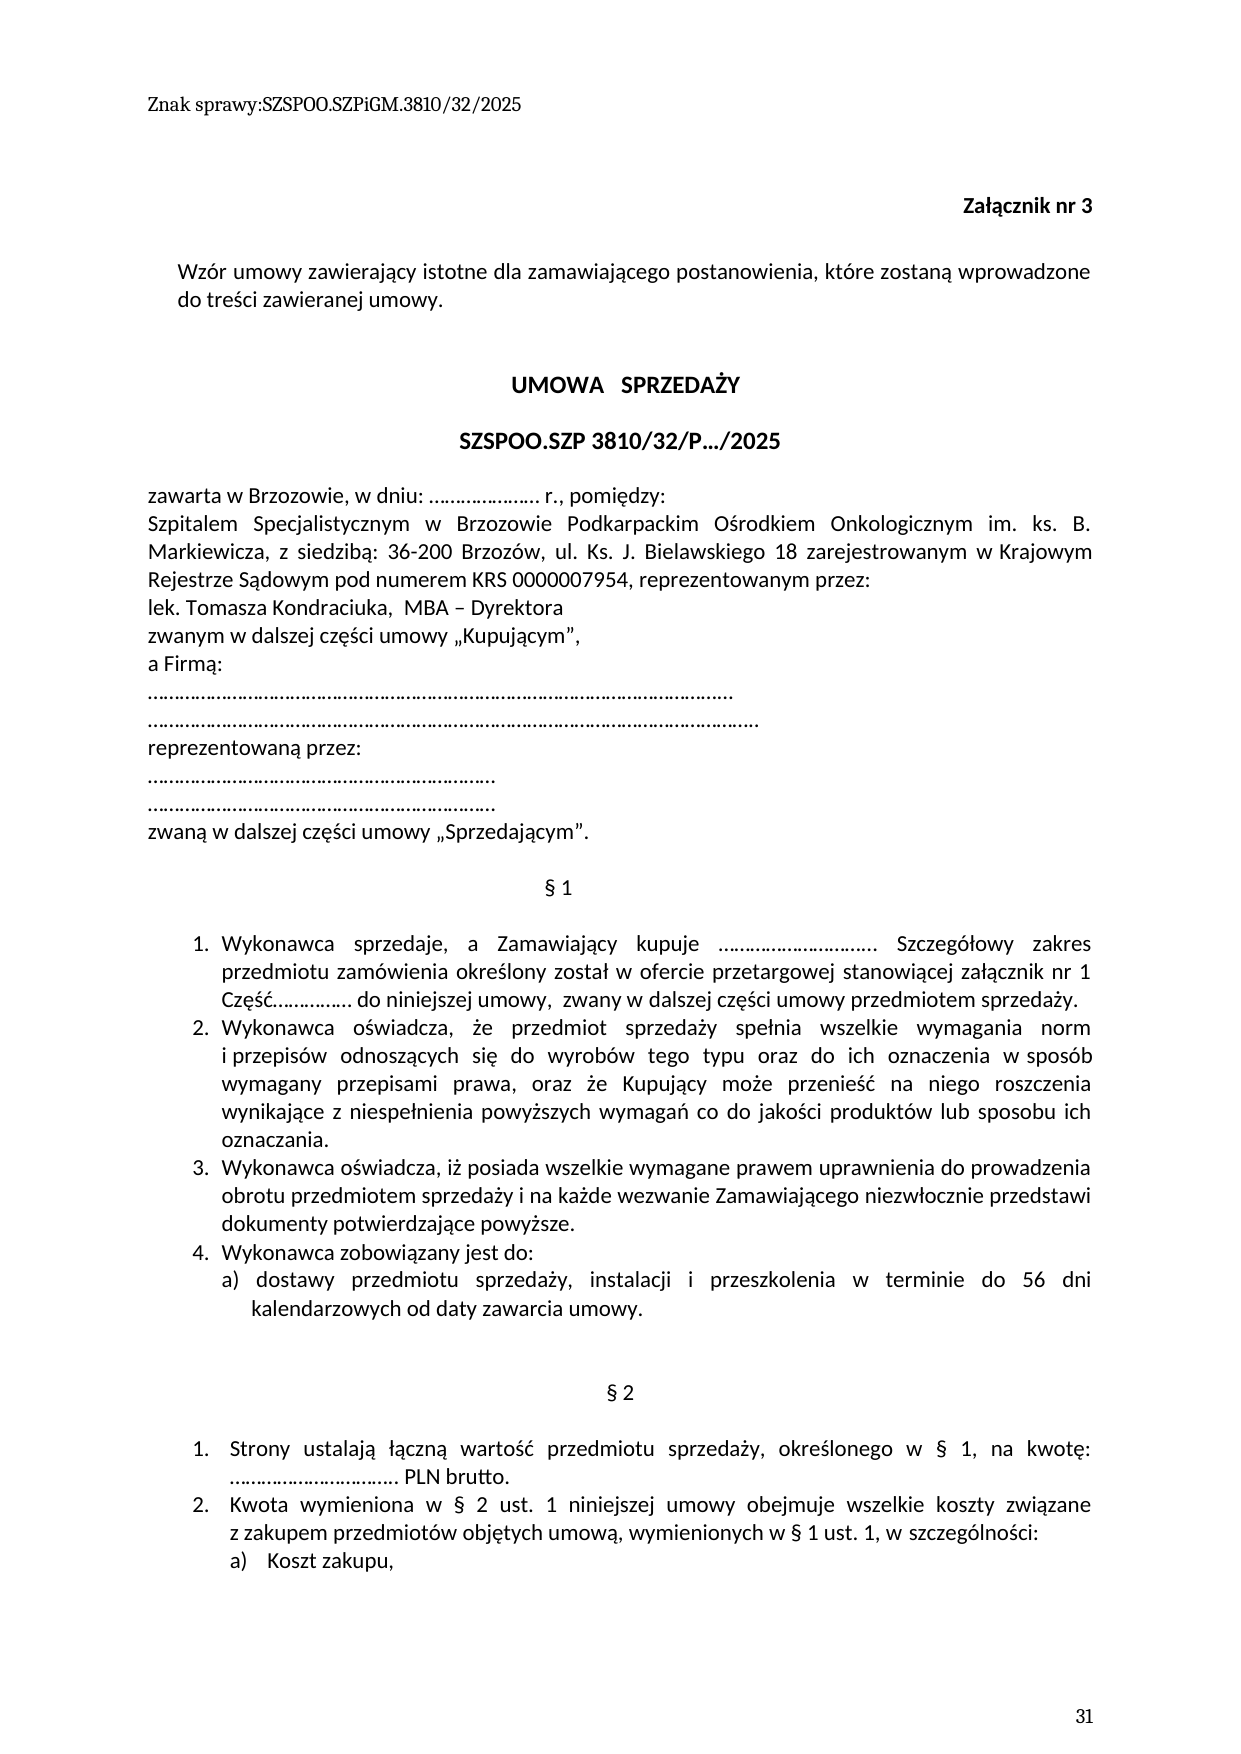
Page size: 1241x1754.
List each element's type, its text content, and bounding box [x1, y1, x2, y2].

text Szpitalem Specjalistycznym w Brzozowie Podkarpackim Ośrodkiem Onkologicznym im. ks. B. Markiewicza, z siedzibą: 36-200 Brzozów, ul. Ks. J. Bielawskiego 18 zarejestrowanym w Krajowym Rejestrze Sądowym pod numerem KRS 0000007954, reprezentowanym przez: [148, 509, 1093, 593]
text zawarta w Brzozowie, w dniu: ………………… r., pomiędzy: [148, 481, 1093, 509]
text zwaną w dalszej części umowy „Sprzedającym”. [148, 817, 1093, 845]
text zwanym w dalszej części umowy „Kupującym”, [148, 621, 1093, 649]
list Wykonawca oświadcza, że przedmiot sprzedaży spełnia wszelkie wymagania norm i przepisów odnoszących się do wyrobów tego typu oraz do ich oznaczenia w sposób wymagany przepisami prawa, oraz że Kupujący może przenieść na niego roszczenia wynikające z niespełnienia powyższych wymagań co do jakości produktów lub sposobu ich oznaczania. [192, 1013, 1093, 1153]
text UMOWA SPRZEDAŻY [148, 369, 1093, 400]
text lek. Tomasza Kondraciuka, MBA – Dyrektora [148, 593, 1093, 621]
text § 2 [148, 1378, 1093, 1406]
text a) dostawy przedmiotu sprzedaży, instalacji i przeszkolenia w terminie do 56 dni kalendarzowych od daty zawarcia umowy. [221, 1266, 1093, 1322]
text reprezentowaną przez: [148, 733, 1093, 761]
text Wzór umowy zawierający istotne dla zamawiającego postanowienia, które zostaną wprowadzone do treści zawieranej umowy. [177, 257, 1093, 313]
text a Firmą: [148, 649, 1093, 677]
text SZSPOO.SZP 3810/32/P…/2025 [148, 425, 1093, 456]
list Kwota wymieniona w § 2 ust. 1 niniejszej umowy obejmuje wszelkie koszty związane z zakupem przedmiotów objętych umową, wymienionych w § 1 ust. 1, w szczególności: [192, 1490, 1093, 1546]
list Wykonawca sprzedaje, a Zamawiający kupuje ………………………... Szczegółowy zakres przedmiotu zamówienia określony został w ofercie przetargowej stanowiącej załącznik nr 1 Część…………… do niniejszej umowy, zwany w dalszej części umowy przedmiotem sprzedaży. [192, 929, 1093, 1013]
text § 1 [148, 873, 1093, 901]
list Wykonawca oświadcza, iż posiada wszelkie wymagane prawem uprawnienia do prowadzenia obrotu przedmiotem sprzedaży i na każde wezwanie Zamawiającego niezwłocznie przedstawi dokumenty potwierdzające powyższe. [192, 1153, 1093, 1238]
text ………………………………………………………… [148, 789, 1093, 817]
text ………………………………………………………… [148, 761, 1093, 789]
text ………………………………………………………………………………………………...…………………………………………………………………………………………………….. [148, 677, 1093, 733]
list Strony ustalają łączną wartość przedmiotu sprzedaży, określonego w § 1, na kwotę:………………………….. PLN brutto. [192, 1434, 1093, 1490]
text Załącznik nr 3 [148, 191, 1093, 219]
list Wykonawca zobowiązany jest do: [192, 1238, 1093, 1266]
list Koszt zakupu, [229, 1546, 1093, 1574]
